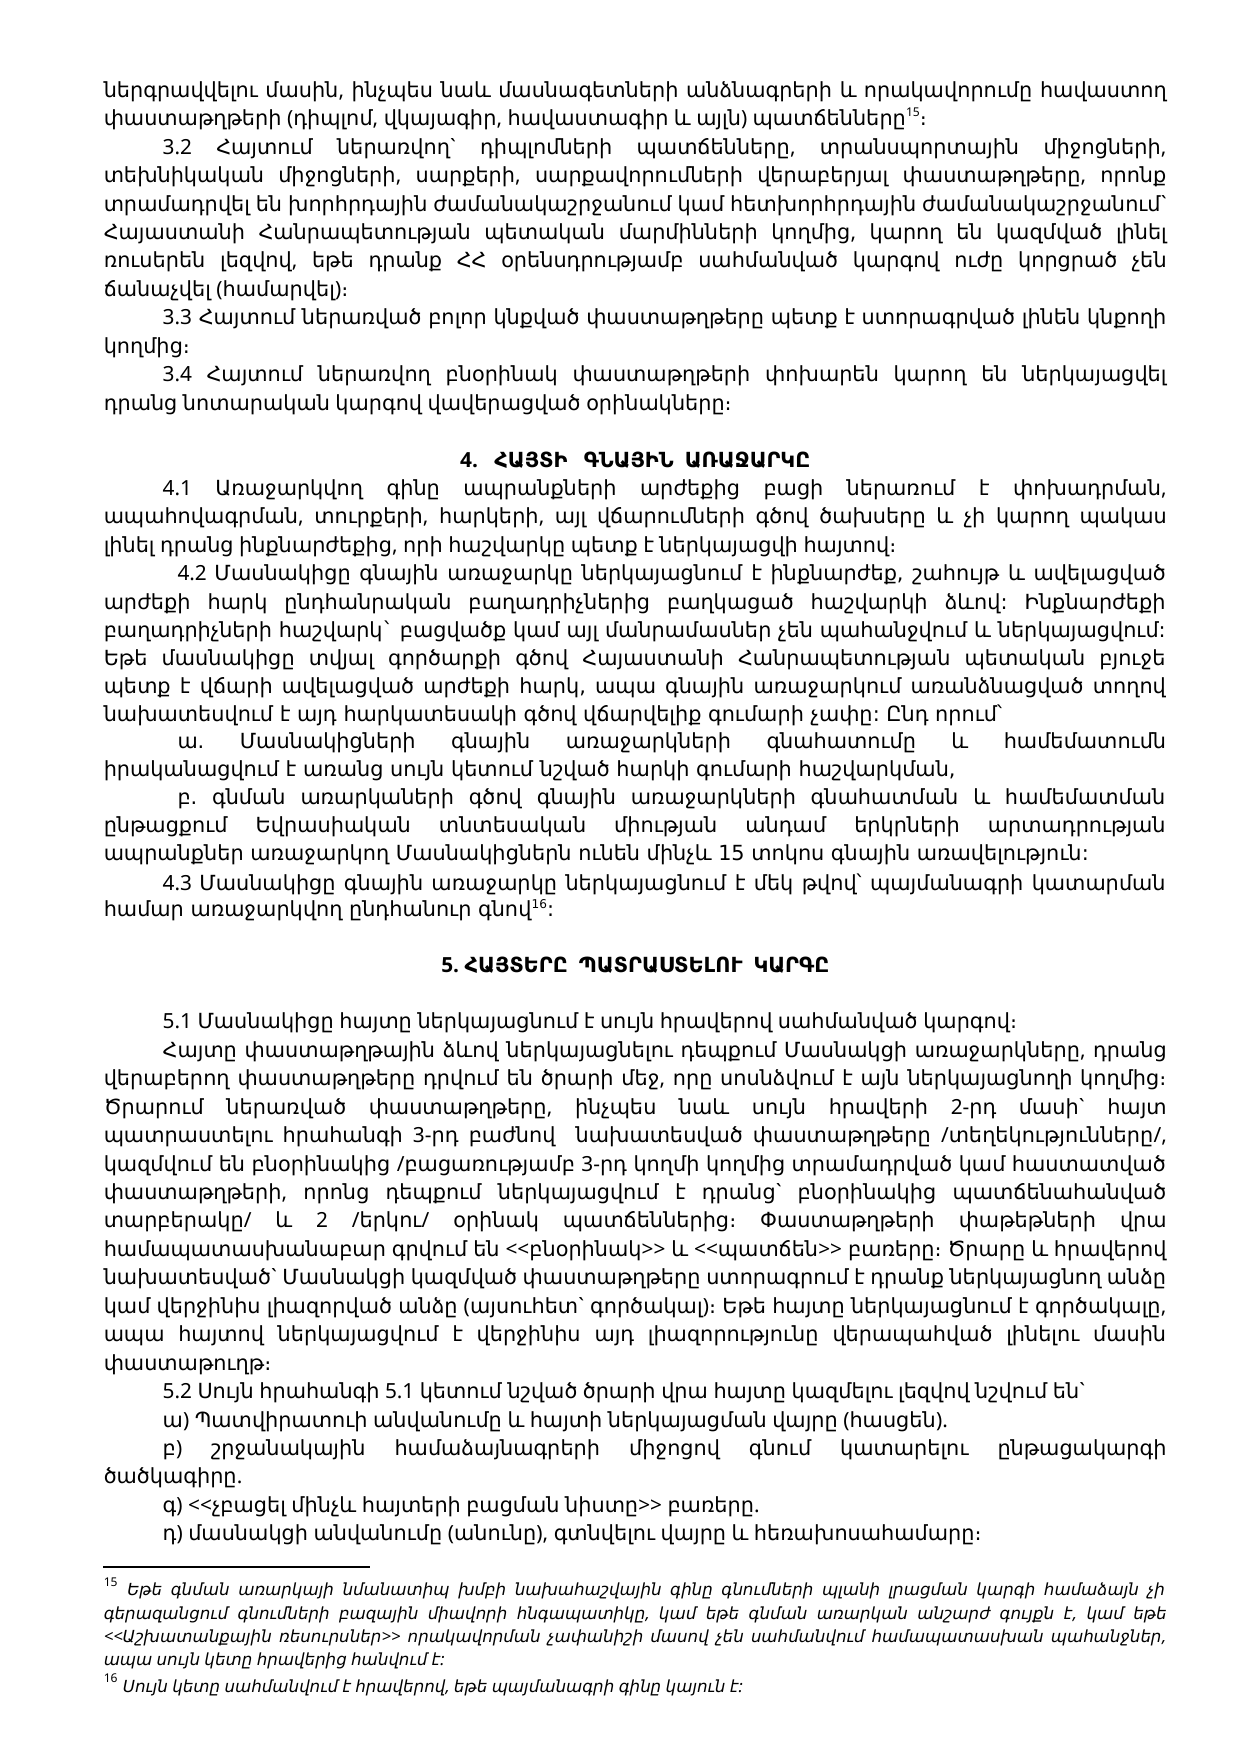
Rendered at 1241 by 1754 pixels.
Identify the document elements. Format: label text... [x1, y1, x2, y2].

text բ) շրջանակային համաձայնագրերի միջոցով գնում կատարելու ընթացակարգի ծածկագիրը. [103, 1433, 1167, 1490]
text 5.2 Սույն հրահանգի 5.1 կետում նշված ծրարի վրա հայտը կազմելու լեզվով նշվում են` [103, 1376, 1167, 1405]
text ա. Մասնակիցների գնային առաջարկների գնահատումը և համեմատումն իրականացվում է առանց սույն կետում նշված հարկի գումարի հաշվարկման, [103, 729, 1167, 782]
text 5.1 Մասնակիցը հայտը ներկայացնում է սույն հրավերով սահմանված կարգով։ [103, 1007, 1167, 1035]
text Հայտը փաստաթղթային ձևով ներկայացնելու դեպքում Մասնակցի առաջարկները, դրանց վերաբերող փաստաթղթերը դրվում են ծրարի մեջ, որը սոսնձվում է այն ներկայացնողի կողմից։ Ծրարում ներառված փաստաթղթերը, ինչպես նաև սույն հրավերի 2-րդ մասի` հայտ պատրաստելու հրահանգի 3-րդ բաժնով նախատեսված փաստաթղթերը /տեղեկությունները/, կազմվում են բնօրինակից /բացառությամբ 3-րդ կողմի կողմից տրամադրված կամ հաստատված փաստաթղթերի, որոնց դեպքում ներկայացվում է դրանց` բնօրինակից պատճենահանված տարբերակը/ և 2 /երկու/ օրինակ պատճեններից։ Փաստաթղթերի փաթեթների վրա համապատասխանաբար գրվում են <<բնօրինակ>> և <<պատճեն>> բառերը։ Ծրարը և հրավերով նախատեսված` Մասնակցի կազմված փաստաթղթերը ստորագրում է դրանք ներկայացնող անձը կամ վերջինիս լիազորված անձը (այսուհետ` գործակալ)։ Եթե հայտը ներկայացնում է գործակալը, ապա հայտով ներկայացվում է վերջինիս այդ լիազորությունը վերապահված լինելու մասին փաստաթուղթ։ [103, 1035, 1167, 1376]
text 4. ՀԱՅՏԻ ԳՆԱՅԻՆ ԱՌԱՋԱՐԿԸ [103, 445, 1167, 473]
text 4.3 Մասնակիցը գնային առաջարկը ներկայացնում է մեկ թվով՝ պայմանագրի կատարման համար առաջարկվող ընդհանուր գնով: [103, 868, 1167, 921]
text դ) մասնակցի անվանումը (անունը), գտնվելու վայրը և հեռախոսահամարը։ [103, 1518, 1167, 1547]
text բ. գնման առարկաների գծով գնային առաջարկների գնահատման և համեմատման ընթացքում Եվրասիական տնտեսական միության անդամ երկրների արտադրության ապրանքներ առաջարկող Մասնակիցներն ունեն մինչև 15 տոկոս գնային առավելություն: [103, 785, 1167, 865]
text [103, 75, 1167, 132]
text գ) <<չբացել մինչև հայտերի բացման նիստը>> բառերը. [103, 1490, 1167, 1518]
text 4.1 Առաջարկվող գինը ապրանքների արժեքից բացի ներառում է փոխադրման, ապահովագրման, տուրքերի, հարկերի, այլ վճարումների գծով ծախսերը և չի կարող պակաս լինել դրանց ինքնարժեքից, որի հաշվարկը պետք է ներկայացվի հայտով։ [103, 473, 1167, 558]
text 3.3 Հայտում ներառված բոլոր կնքված փաստաթղթերը պետք է ստորագրված լինեն կնքողի կողմից։ [103, 302, 1167, 359]
text ա) Պատվիրատուի անվանումը և հայտի ներկայացման վայրը (հասցեն). [103, 1405, 1167, 1433]
text 4.2 Մասնակիցը գնային առաջարկը ներկայացնում է ինքնարժեք, շահույթ և ավելացված արժեքի հարկ ընդհանրական բաղադրիչներից բաղկացած հաշվարկի ձևով: Ինքնարժեքի բաղադրիչների հաշվարկ` բացվածք կամ այլ մանրամասներ չեն պահանջվում և ներկայացվում: Եթե մասնակիցը տվյալ գործարքի գծով Հայաստանի Հանրապետության պետական բյուջե պետք է վճարի ավելացված արժեքի հարկ, ապա գնային առաջարկում առանձնացված տողով նախատեսվում է այդ հարկատեսակի գծով վճարվելիք գումարի չափը: Ընդ որում՝ [103, 558, 1167, 726]
text 5. ՀԱՅՏԵՐԸ ՊԱՏՐԱՍՏԵԼՈՒ ԿԱՐԳԸ [103, 950, 1167, 978]
text 3.2 Հայտում ներառվող` դիպլոմների պատճենները, տրանսպորտային միջոցների, տեխնիկական միջոցների, սարքերի, սարքավորումների վերաբերյալ փաստաթղթերը, որոնք տրամադրվել են խորհրդային ժամանակաշրջանում կամ հետխորհրդային ժամանակաշրջանում` Հայաստանի Հանրապետության պետական մարմինների կողմից, կարող են կազմված լինել ռուսերեն լեզվով, եթե դրանք ՀՀ օրենսդրությամբ սահմանված կարգով ուժը կորցրած չեն ճանաչվել (համարվել)։ [103, 132, 1167, 302]
text 3.4 Հայտում ներառվող բնօրինակ փաստաթղթերի փոխարեն կարող են ներկայացվել դրանց նոտարական կարգով վավերացված օրինակները։ [103, 359, 1167, 416]
